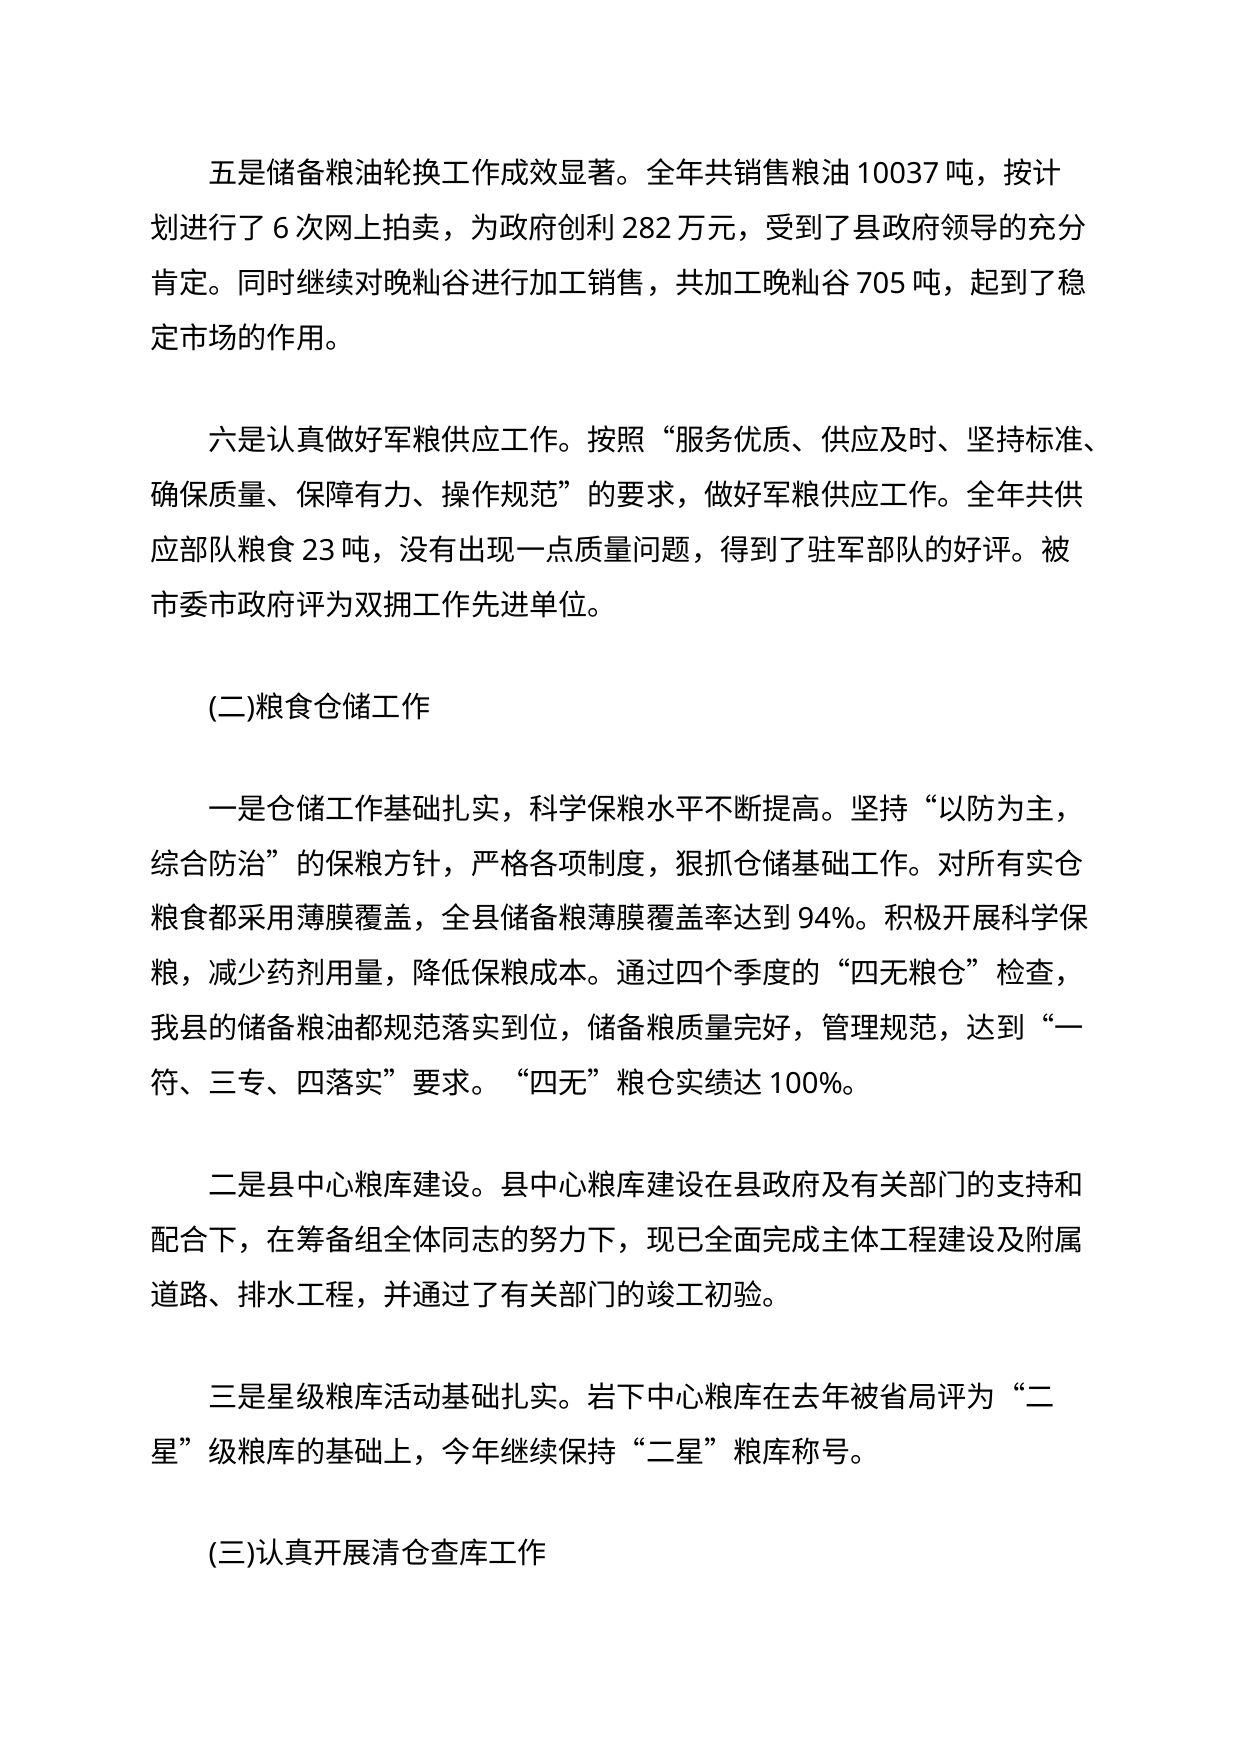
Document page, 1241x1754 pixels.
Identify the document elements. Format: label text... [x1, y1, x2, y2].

text (三)认真开展清仓查库工作 [150, 1530, 1090, 1572]
text 五是储备粮油轮换工作成效显著。全年共销售粮油10037吨，按计划进行了6次网上拍卖，为政府创利282万元，受到了县政府领导的充分肯定。同时继续对晚籼谷进行加工销售，共加工晚籼谷705吨，起到了稳定市场的作用。 [150, 150, 1090, 357]
text 六是认真做好军粮供应工作。按照“服务优质、供应及时、坚持标准、确保质量、保障有力、操作规范”的要求，做好军粮供应工作。全年共供应部队粮食23吨，没有出现一点质量问题，得到了驻军部队的好评。被市委市政府评为双拥工作先进单位。 [150, 417, 1090, 624]
text 一是仓储工作基础扎实，科学保粮水平不断提高。坚持“以防为主，综合防治”的保粮方针，严格各项制度，狠抓仓储基础工作。对所有实仓粮食都采用薄膜覆盖，全县储备粮薄膜覆盖率达到94%。积极开展科学保粮，减少药剂用量，降低保粮成本。通过四个季度的“四无粮仓”检查，我县的储备粮油都规范落实到位，储备粮质量完好，管理规范，达到“一符、三专、四落实”要求。“四无”粮仓实绩达100%。 [150, 785, 1090, 1102]
text (二)粮食仓储工作 [150, 683, 1090, 726]
text 二是县中心粮库建设。县中心粮库建设在县政府及有关部门的支持和配合下，在筹备组全体同志的努力下，现已全面完成主体工程建设及附属道路、排水工程，并通过了有关部门的竣工初验。 [150, 1162, 1090, 1314]
text 三是星级粮库活动基础扎实。岩下中心粮库在去年被省局评为“二星”级粮库的基础上，今年继续保持“二星”粮库称号。 [150, 1373, 1090, 1471]
